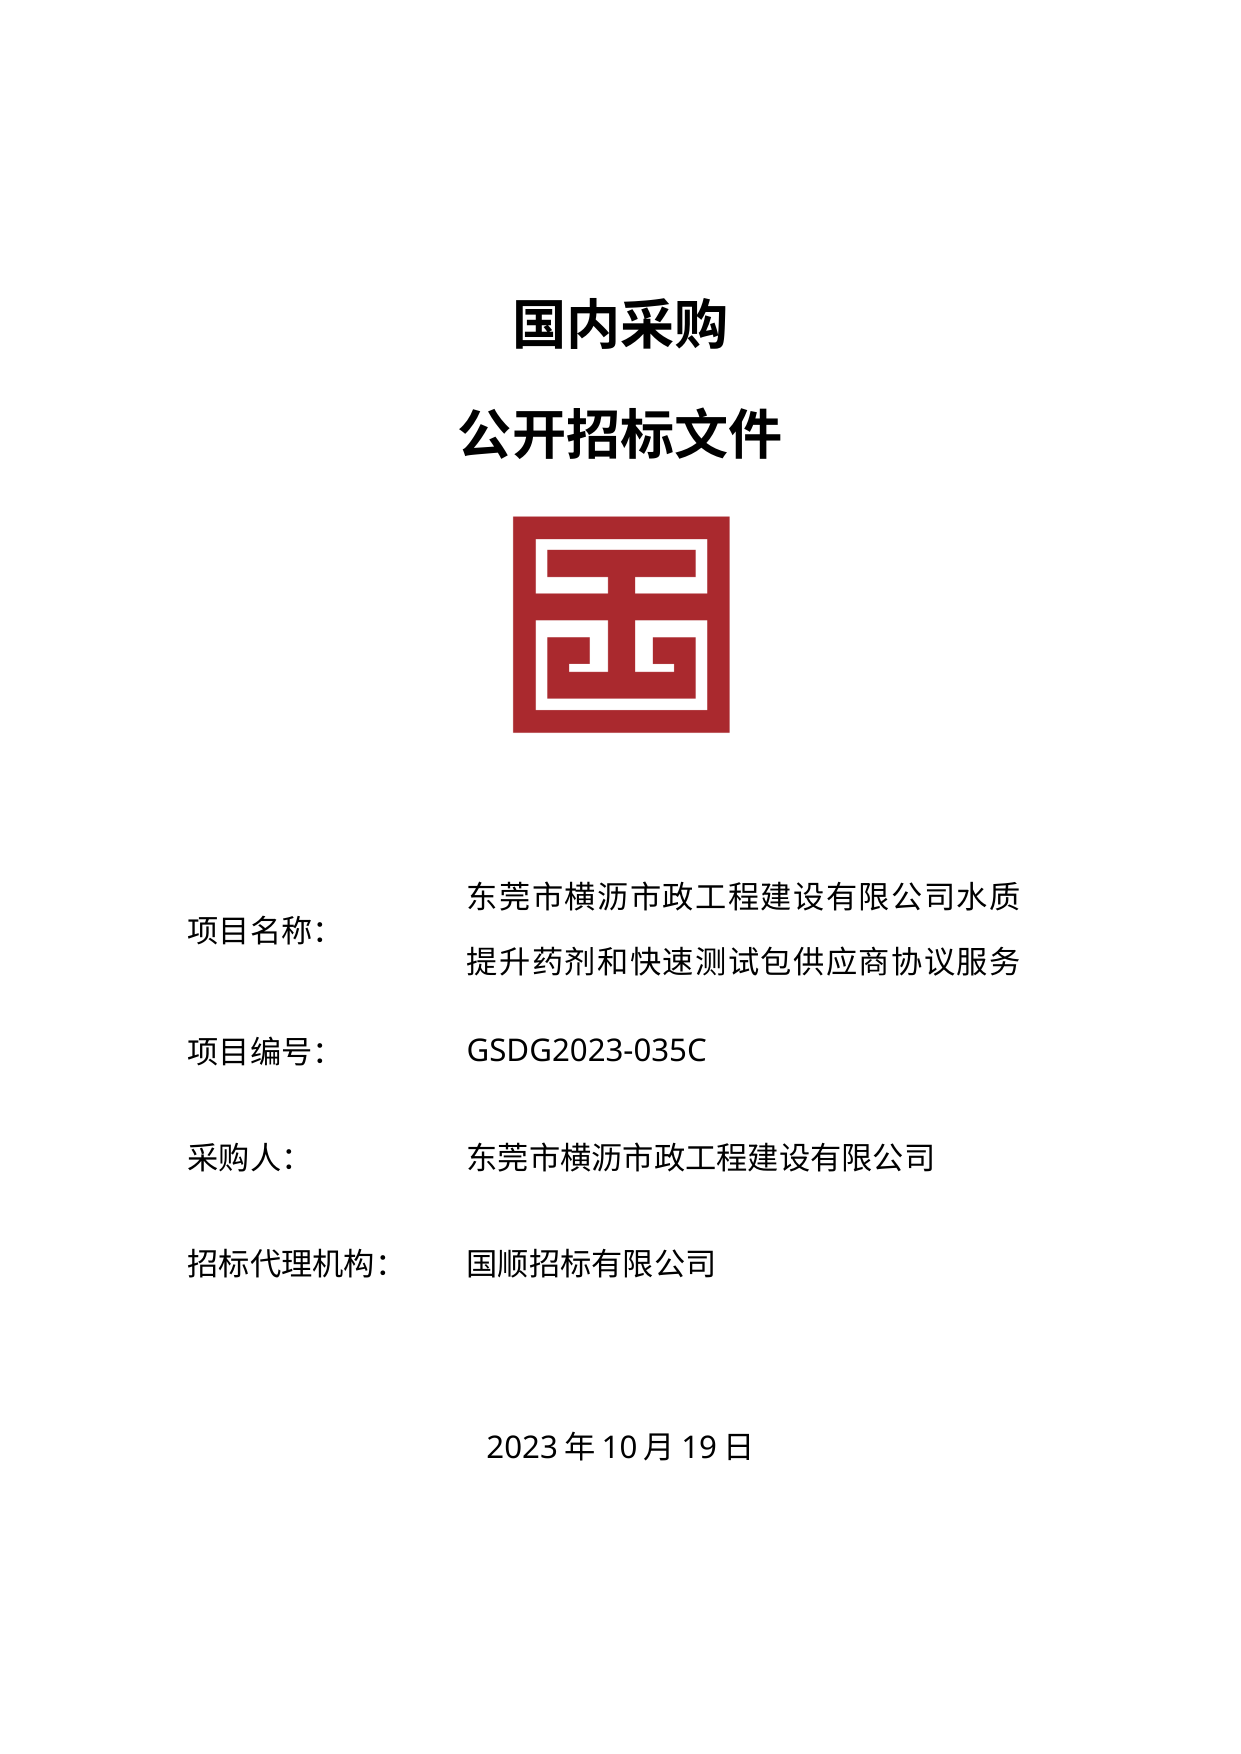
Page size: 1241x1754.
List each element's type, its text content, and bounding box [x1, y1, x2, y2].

text 公开招标文件 [187, 382, 1053, 479]
text 2023年10月19日 [187, 1412, 1053, 1477]
table_cell 招标代理机构： [176, 1209, 455, 1315]
text 国内采购 [187, 272, 1053, 369]
table_cell GSDG2023-035C [455, 996, 1033, 1102]
picture [491, 492, 749, 753]
table_header 项目名称： [176, 862, 455, 996]
table_cell 采购人： [176, 1103, 455, 1209]
table_cell 项目编号： [176, 996, 455, 1102]
table_header 东莞市横沥市政工程建设有限公司水质提升药剂和快速测试包供应商协议服务项目 [455, 862, 1033, 996]
table_cell 东莞市横沥市政工程建设有限公司 [455, 1103, 1033, 1209]
table_cell 国顺招标有限公司 [455, 1209, 1033, 1315]
